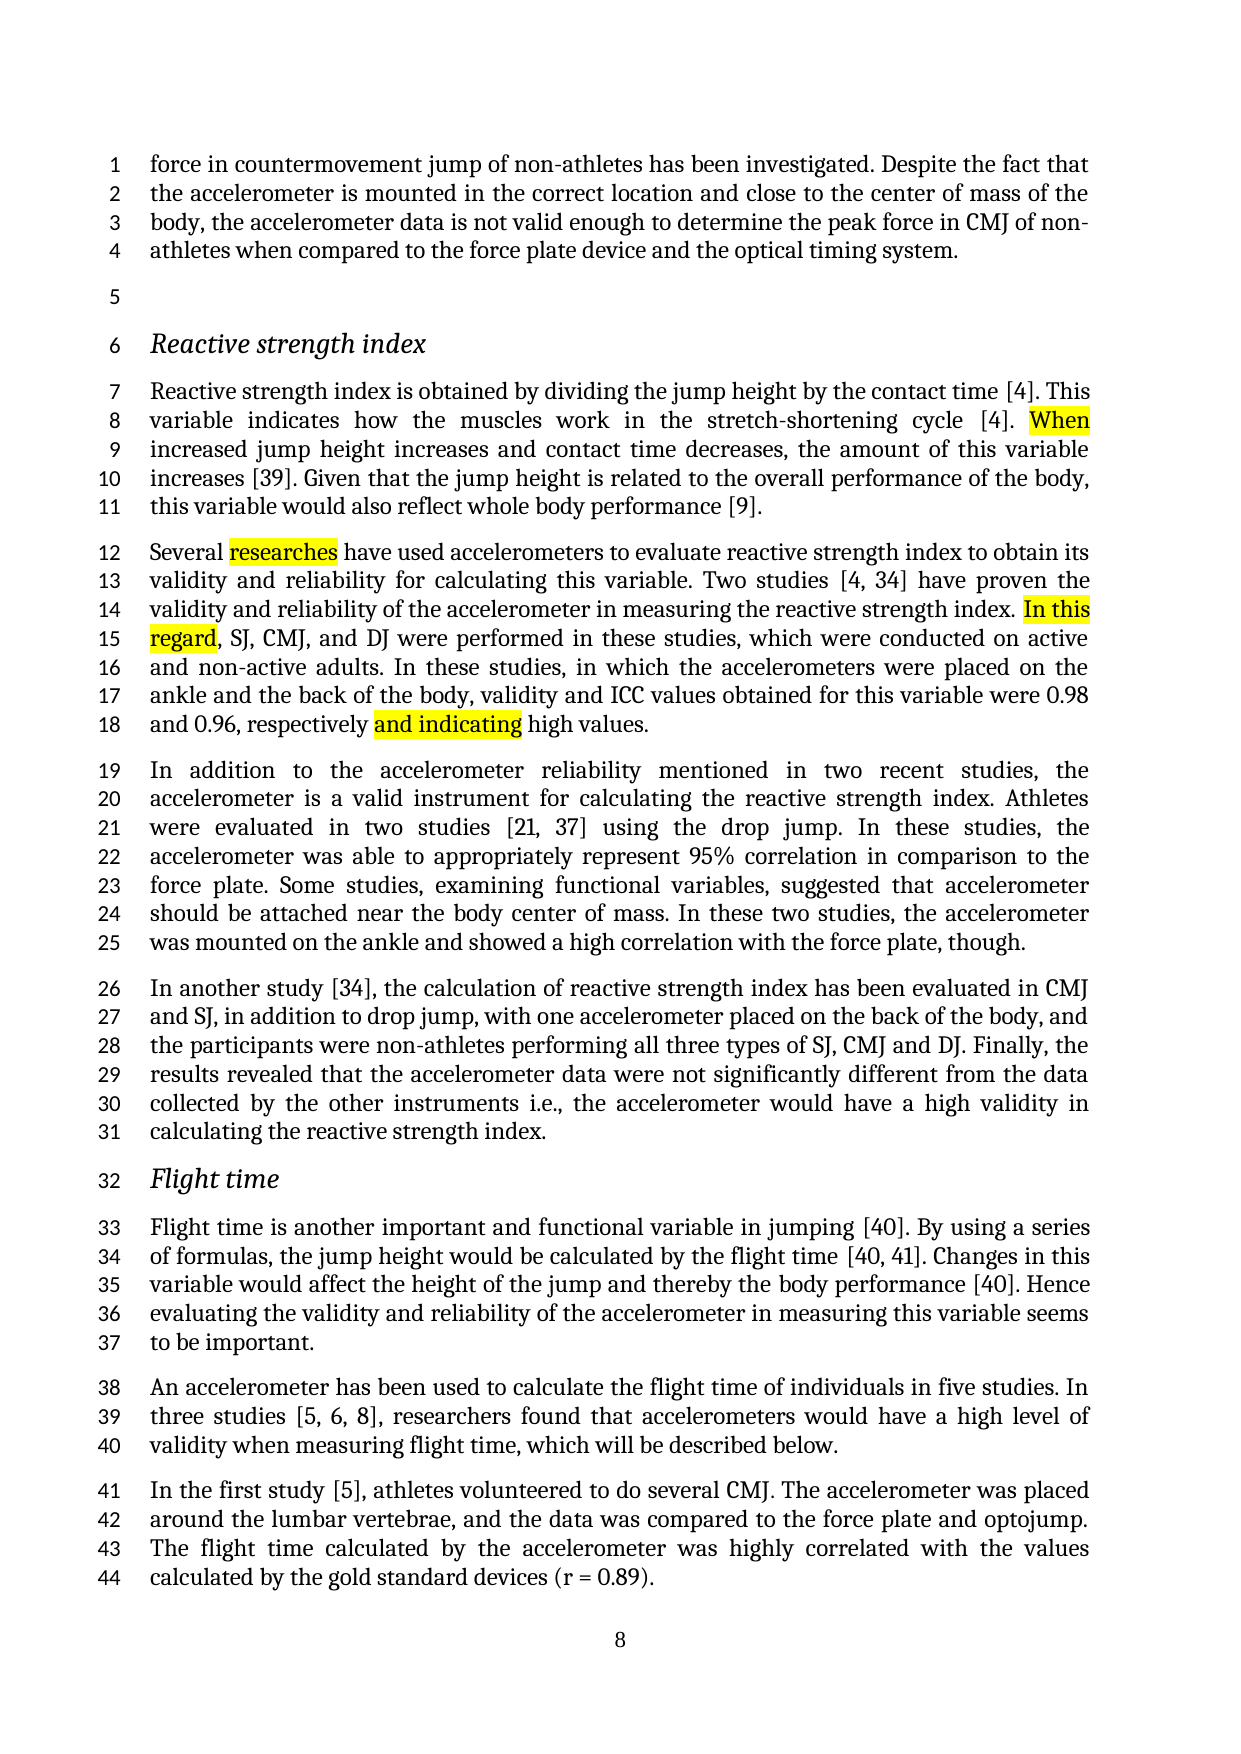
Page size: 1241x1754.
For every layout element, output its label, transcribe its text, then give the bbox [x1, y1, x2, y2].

text In the first study [5], athletes volunteered to do several CMJ. The accelerometer was placed around the lumbar vertebrae, and the data was compared to the force plate and optojump. The flight time calculated by the accelerometer was highly correlated with the values calculated by the gold standard devices (r = 0.89). [150, 1476, 1090, 1591]
text Reactive strength index is obtained by dividing the jump height by the contact time [4]. This variable indicates how the muscles work in the stretch-shortening cycle [4]. When increased jump height increases and contact time decreases, the amount of this variable increases [39]. Given that the jump height is related to the overall performance of the body, this variable would also reflect whole body performance [9]. [150, 377, 1090, 521]
text An accelerometer has been used to calculate the flight time of individuals in five studies. In three studies [5, 6, 8], researchers found that accelerometers would have a high level of validity when measuring flight time, which will be described below. [150, 1373, 1090, 1459]
text In addition to the accelerometer reliability mentioned in two recent studies, the accelerometer is a valid instrument for calculating the reactive strength index. Athletes were evaluated in two studies [21, 37] using the drop jump. In these studies, the accelerometer was able to appropriately represent 95% correlation in comparison to the force plate. Some studies, examining functional variables, suggested that accelerometer should be attached near the body center of mass. In these two studies, the accelerometer was mounted on the ankle and showed a high correlation with the force plate, though. [150, 756, 1090, 957]
text Flight time is another important and functional variable in jumping [40]. By using a series of formulas, the jump height would be calculated by the flight time [40, 41]. Changes in this variable would affect the height of the jump and thereby the body performance [40]. Hence evaluating the validity and reliability of the accelerometer in measuring this variable seems to be important. [150, 1213, 1090, 1357]
text Reactive strength index [150, 327, 1090, 361]
text Several researches have used accelerometers to evaluate reactive strength index to obtain its validity and reliability for calculating this variable. Two studies [4, 34] have proven the validity and reliability of the accelerometer in measuring the reactive strength index. In this regard, SJ, CMJ, and DJ were performed in these studies, which were conducted on active and non-active adults. In these studies, in which the accelerometers were placed on the ankle and the back of the body, validity and ICC values obtained for this variable were 0.98 and 0.96, respectively and indicating high values. [150, 538, 1090, 739]
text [150, 150, 1090, 265]
text In another study [34], the calculation of reactive strength index has been evaluated in CMJ and SJ, in addition to drop jump, with one accelerometer placed on the back of the body, and the participants were non-athletes performing all three types of SJ, CMJ and DJ. Finally, the results revealed that the accelerometer data were not significantly different from the data collected by the other instruments i.e., the accelerometer would have a high validity in calculating the reactive strength index. [150, 973, 1090, 1146]
text Flight time [150, 1163, 1090, 1196]
